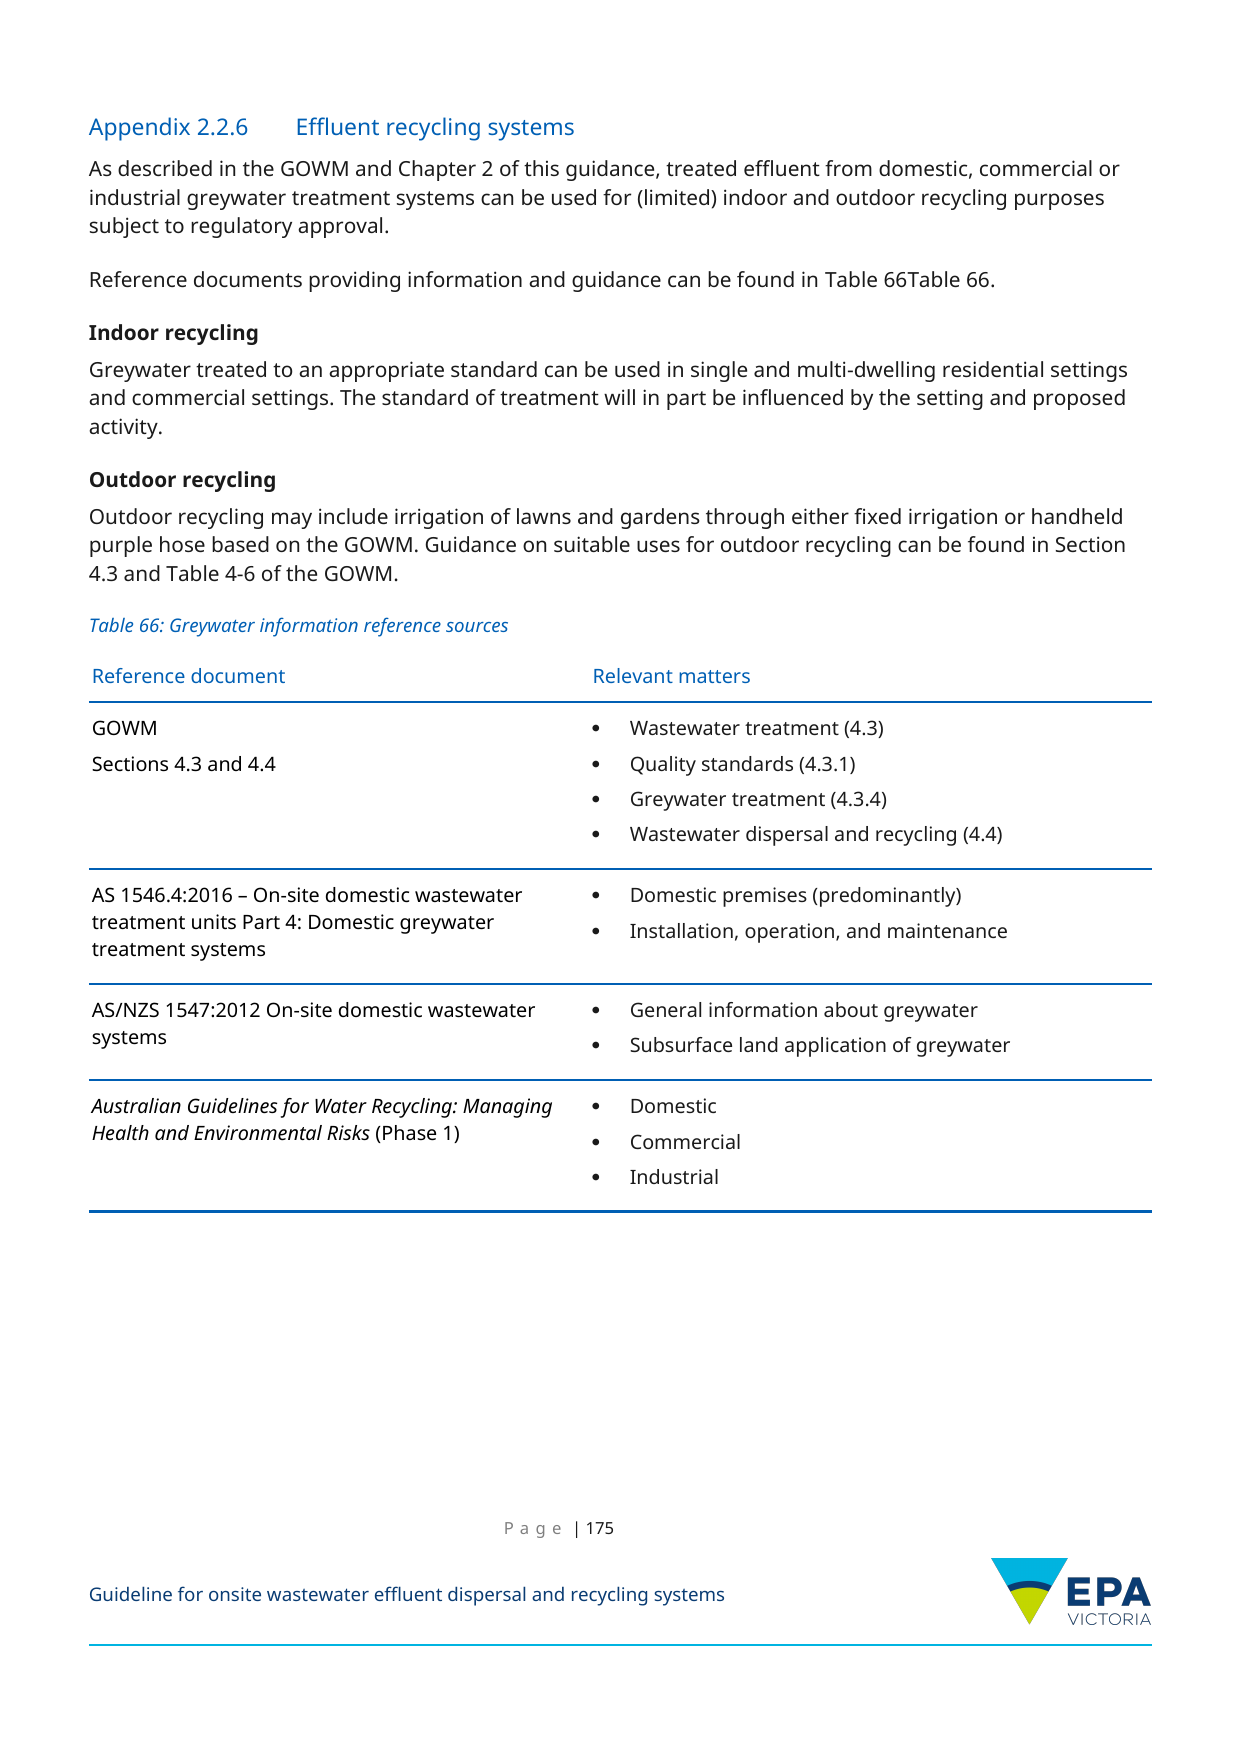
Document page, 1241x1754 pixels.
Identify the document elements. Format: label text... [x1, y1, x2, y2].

subtitle Indoor recycling [89, 318, 1152, 347]
text Greywater treated to an appropriate standard can be used in single and multi-dwelling residential settings and commercial settings. The standard of treatment will in part be influenced by the setting and proposed activity. [89, 355, 1152, 440]
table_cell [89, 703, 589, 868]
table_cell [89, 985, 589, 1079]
subtitle Effluent recycling systems [89, 111, 1152, 142]
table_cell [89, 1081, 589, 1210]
text Outdoor recycling may include irrigation of lawns and gardens through either fixed irrigation or handheld purple hose based on the GOWM. Guidance on suitable uses for outdoor recycling can be found in Section 4.3 and Table 4-6 of the GOWM. [89, 502, 1152, 587]
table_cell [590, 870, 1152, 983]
subtitle Outdoor recycling [89, 465, 1152, 494]
text As described in the GOWM and Chapter 2 of this guidance, treated effluent from domestic, commercial or industrial greywater treatment systems can be used for (limited) indoor and outdoor recycling purposes subject to regulatory approval. [89, 154, 1152, 240]
text Table 66: Greywater information reference sources [89, 612, 1152, 638]
text Reference documents providing information and guidance can be found in Table 66Table 66. [89, 265, 1152, 293]
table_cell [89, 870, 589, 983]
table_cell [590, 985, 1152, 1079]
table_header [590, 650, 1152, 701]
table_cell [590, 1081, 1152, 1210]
picture [991, 1558, 1151, 1625]
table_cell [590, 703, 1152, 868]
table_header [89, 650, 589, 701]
